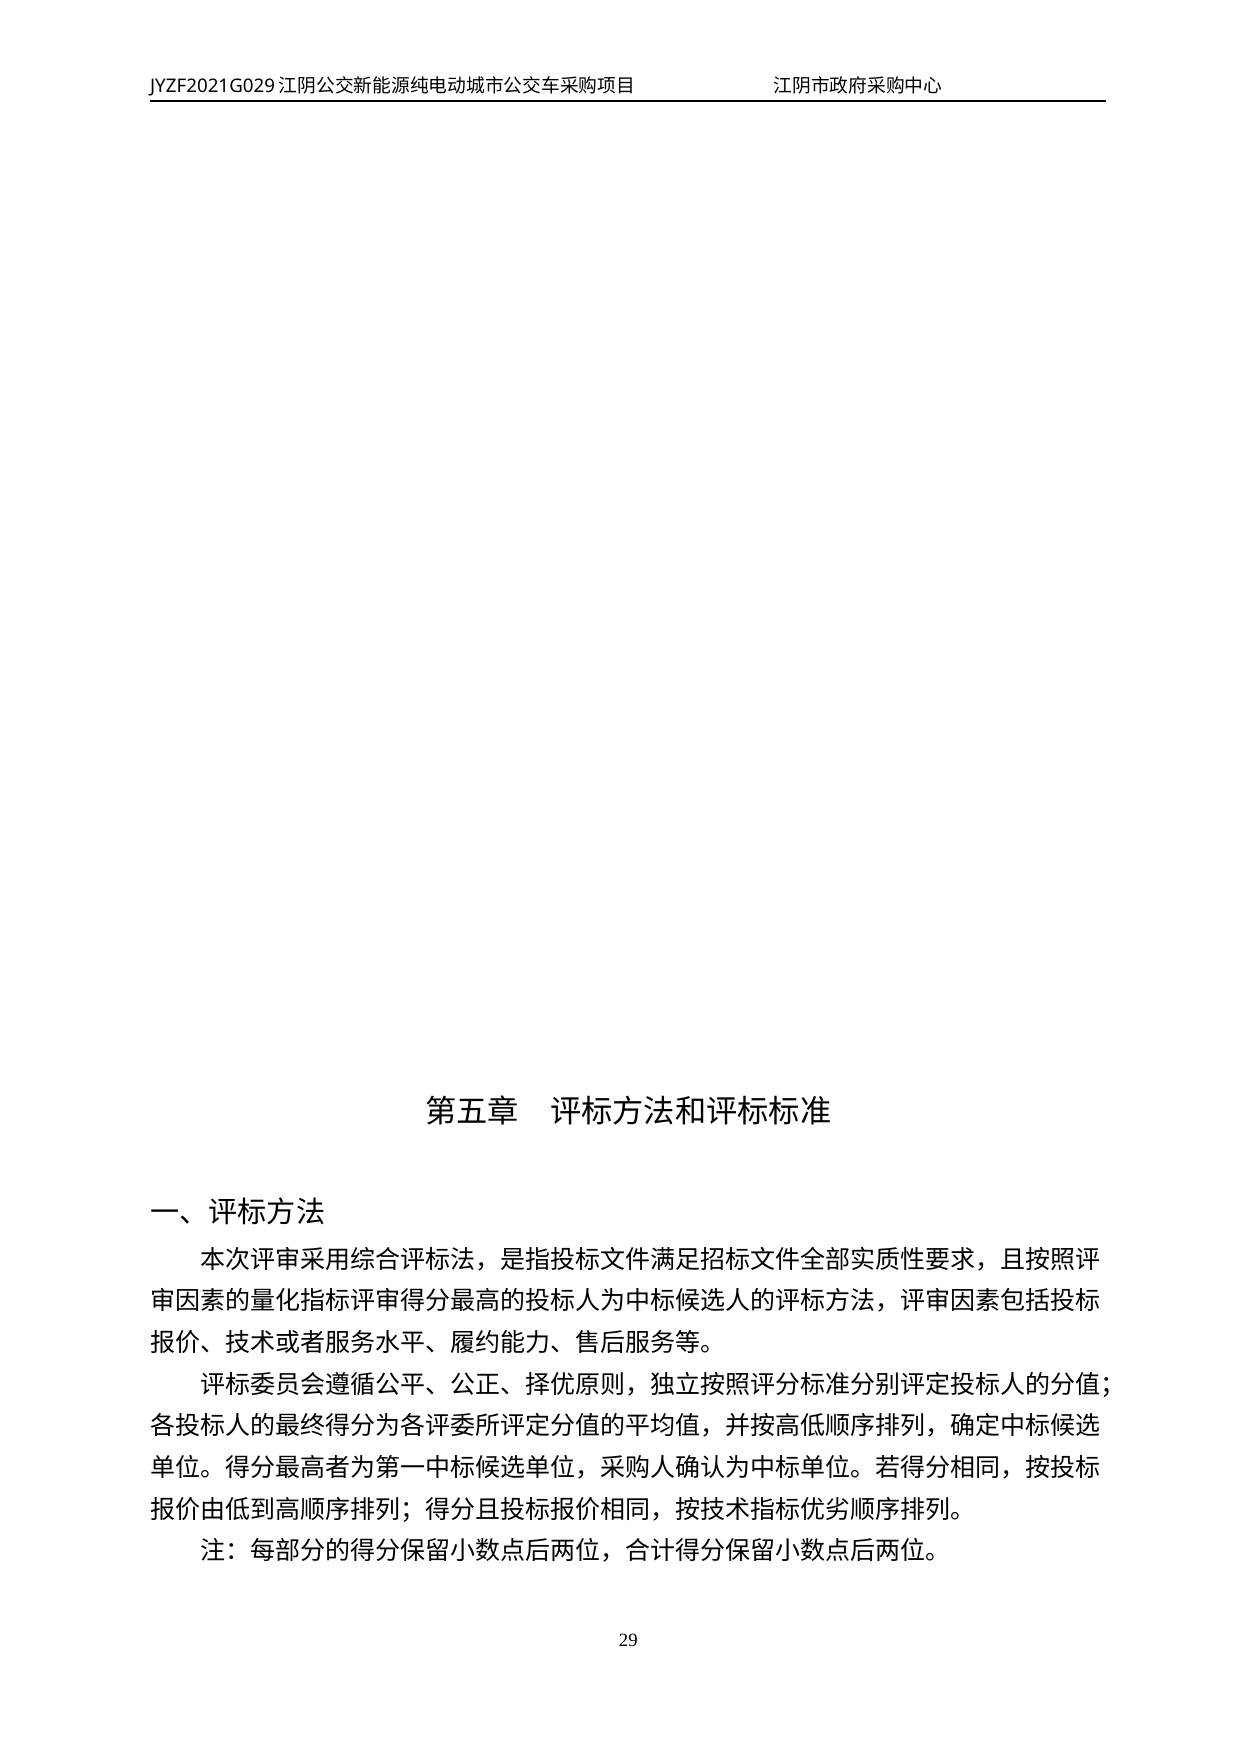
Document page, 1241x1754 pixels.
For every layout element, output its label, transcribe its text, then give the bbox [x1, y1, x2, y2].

text 本次评审采用综合评标法，是指投标文件满足招标文件全部实质性要求，且按照评审因素的量化指标评审得分最高的投标人为中标候选人的评标方法，评审因素包括投标报价、技术或者服务水平、履约能力、售后服务等。 [150, 1235, 1106, 1360]
text 注：每部分的得分保留小数点后两位，合计得分保留小数点后两位。 [150, 1526, 1106, 1568]
text 评标委员会遵循公平、公正、择优原则，独立按照评分标准分别评定投标人的分值；各投标人的最终得分为各评委所评定分值的平均值，并按高低顺序排列，确定中标候选单位。得分最高者为第一中标候选单位，采购人确认为中标单位。若得分相同，按投标报价由低到高顺序排列；得分且投标报价相同，按技术指标优劣顺序排列。 [150, 1360, 1106, 1526]
text 一、评标方法 [150, 1172, 1106, 1235]
text 第五章 评标方法和评标标准 [150, 1089, 1106, 1131]
